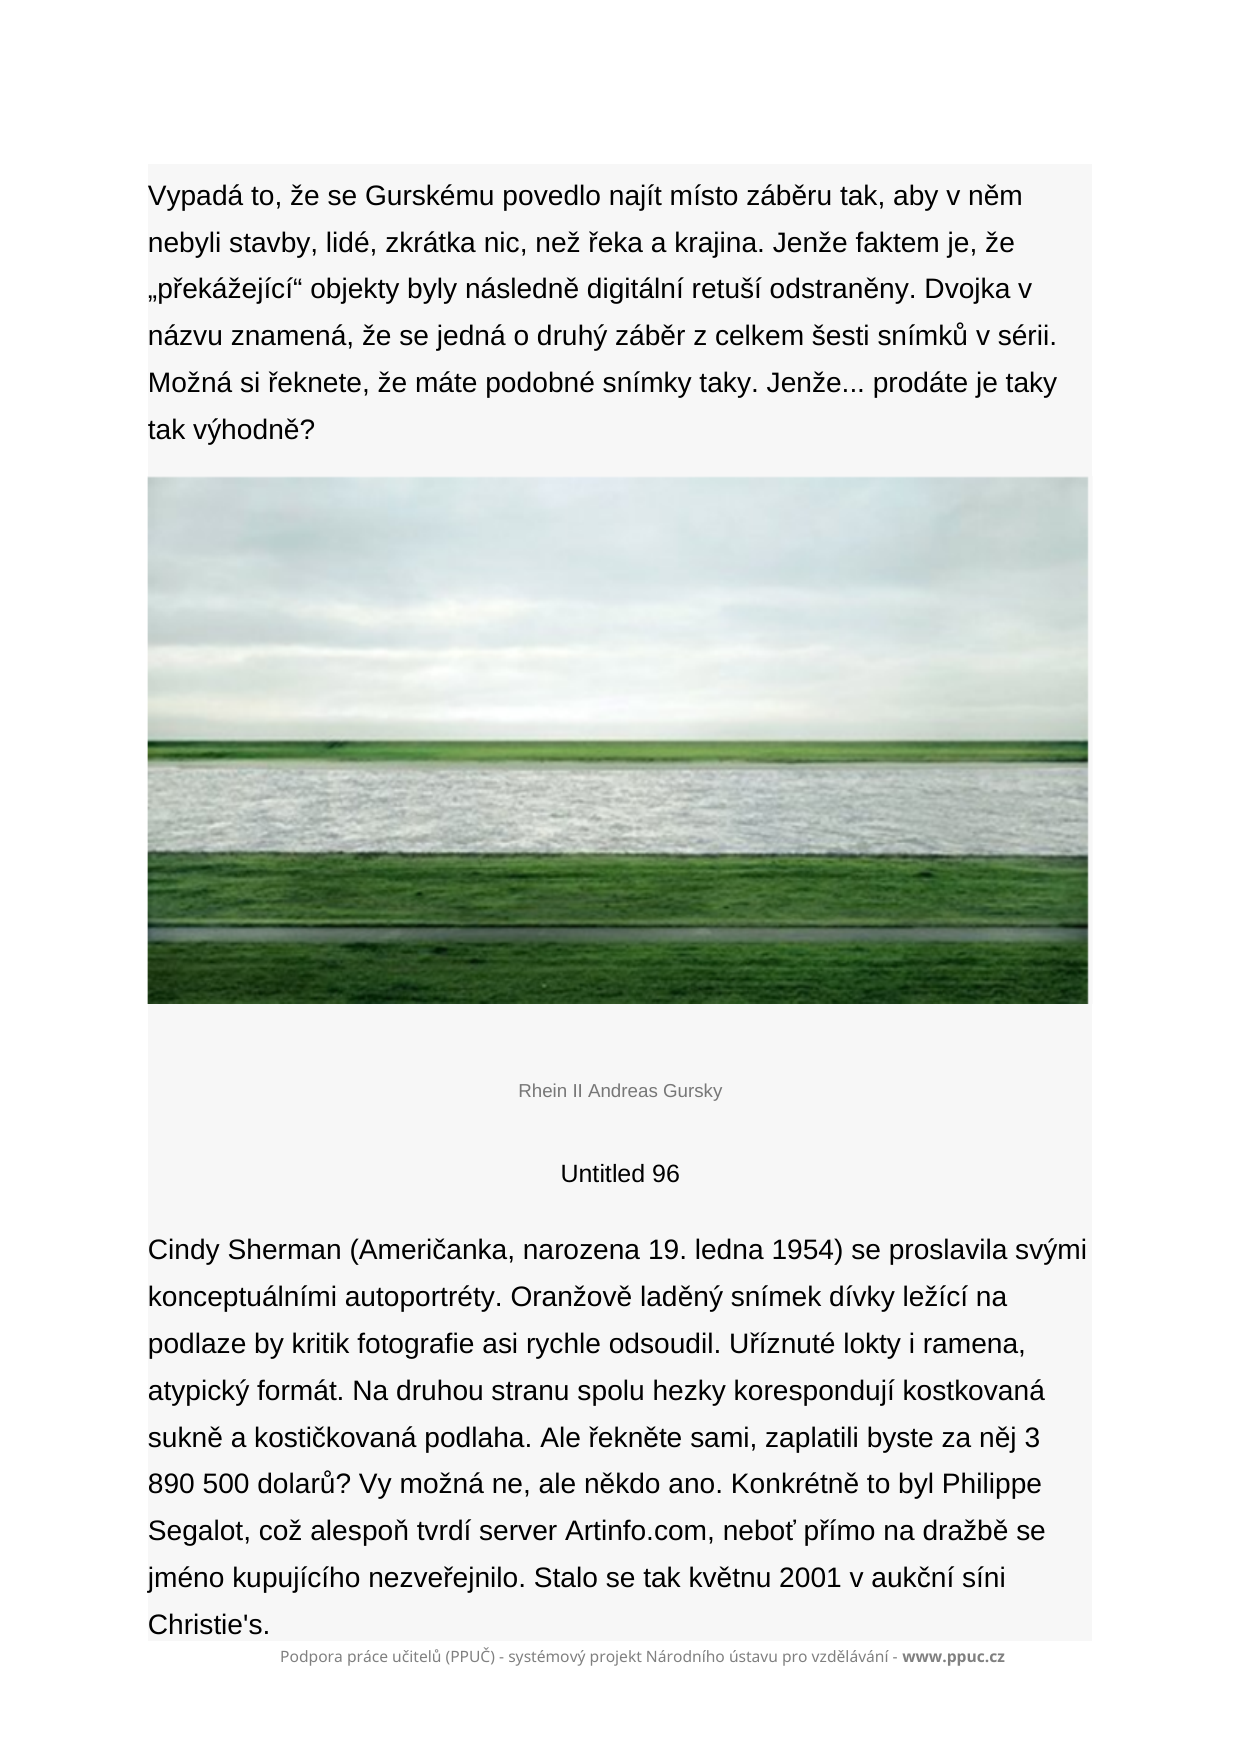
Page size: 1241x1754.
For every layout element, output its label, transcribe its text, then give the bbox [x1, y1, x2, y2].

picture [147, 476, 1093, 1004]
text Cindy Sherman (Američanka, narozena 19. ledna 1954) se proslavila svými konceptuálními autoportréty. Oranžově laděný snímek dívky ležící na podlaze by kritik fotografie asi rychle odsoudil. Uříznuté lokty i ramena, atypický formát. Na druhou stranu spolu hezky korespondují kostkovaná sukně a kostičkovaná podlaha. Ale řekněte sami, zaplatili byste za něj 3 890 500 dolarů? Vy možná ne, ale někdo ano. Konkrétně to byl Philippe Segalot, což alespoň tvrdí server Artinfo.com, neboť přímo na dražbě se jméno kupujícího nezveřejnilo. Stalo se tak květnu 2001 v aukční síni Christie's. [148, 1219, 1092, 1641]
subtitle Untitled 96 [148, 1144, 1092, 1187]
text Vypadá to, že se Gurskému povedlo najít místo záběru tak, aby v něm nebyli stavby, lidé, zkrátka nic, než řeka a krajina. Jenže faktem je, že „překážející“ objekty byly následně digitální retuší odstraněny. Dvojka v názvu znamená, že se jedná o druhý záběr z celkem šesti snímků v sérii. Možná si řeknete, že máte podobné snímky taky. Jenže... prodáte je taky tak výhodně? [148, 164, 1092, 445]
text Rhein II Andreas Gursky [148, 1080, 1092, 1102]
